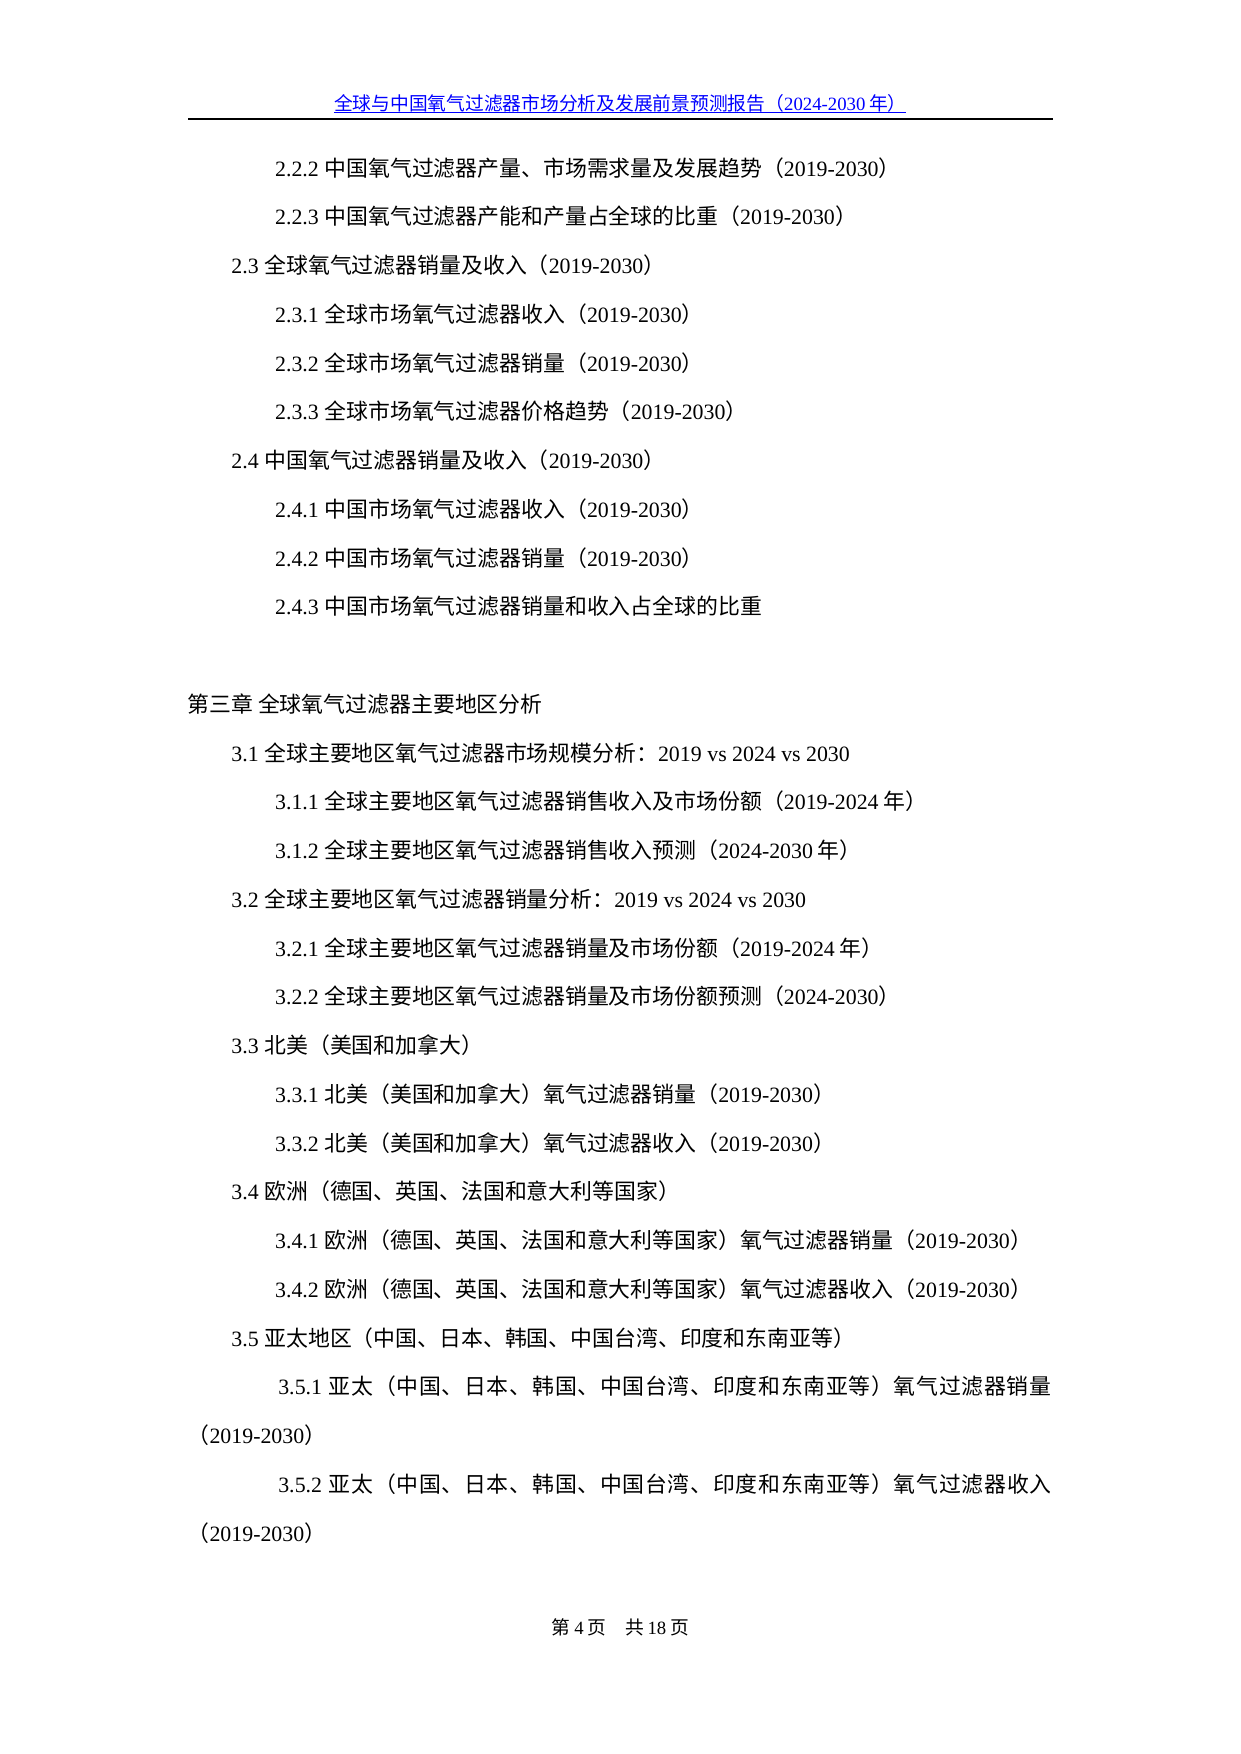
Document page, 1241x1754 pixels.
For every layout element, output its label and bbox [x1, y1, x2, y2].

text [187, 150, 1053, 1548]
